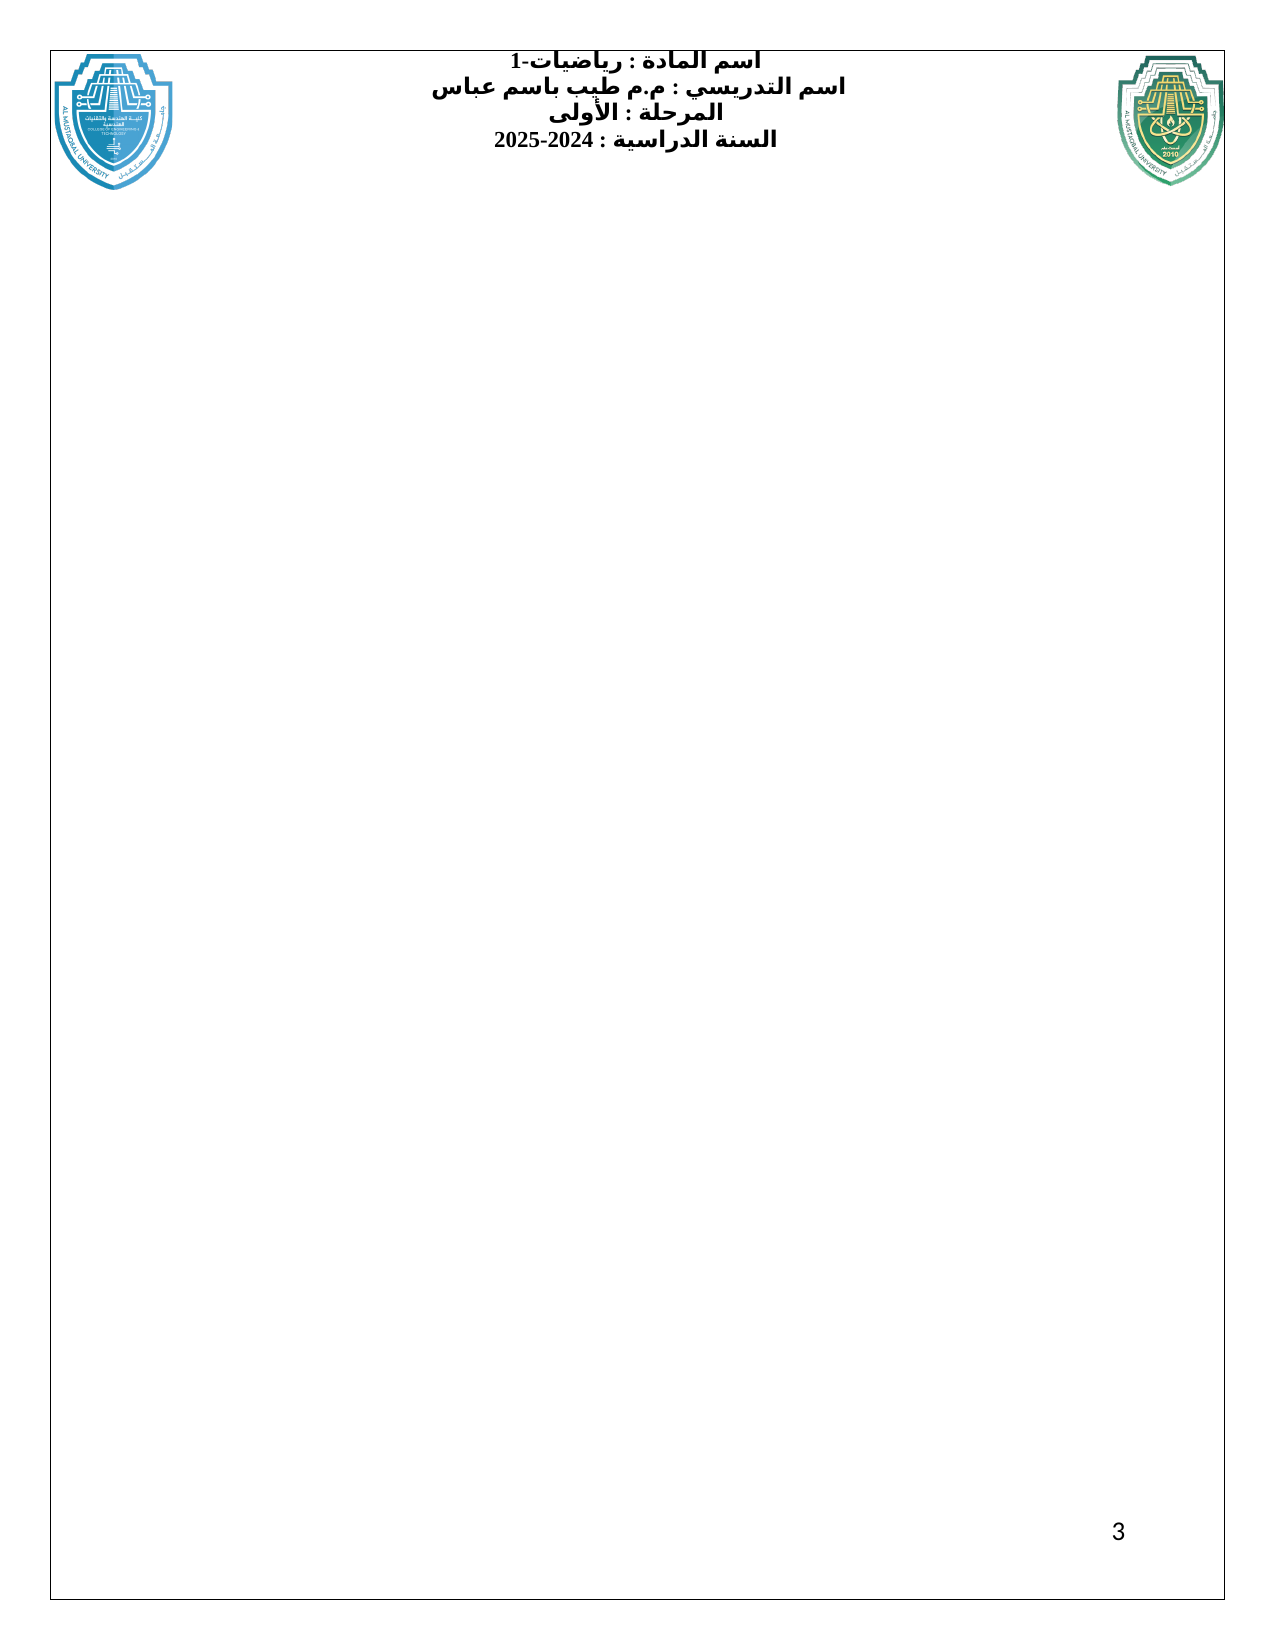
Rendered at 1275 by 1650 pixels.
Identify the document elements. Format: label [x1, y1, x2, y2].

picture [1108, 47, 1234, 192]
picture [54, 54, 173, 190]
